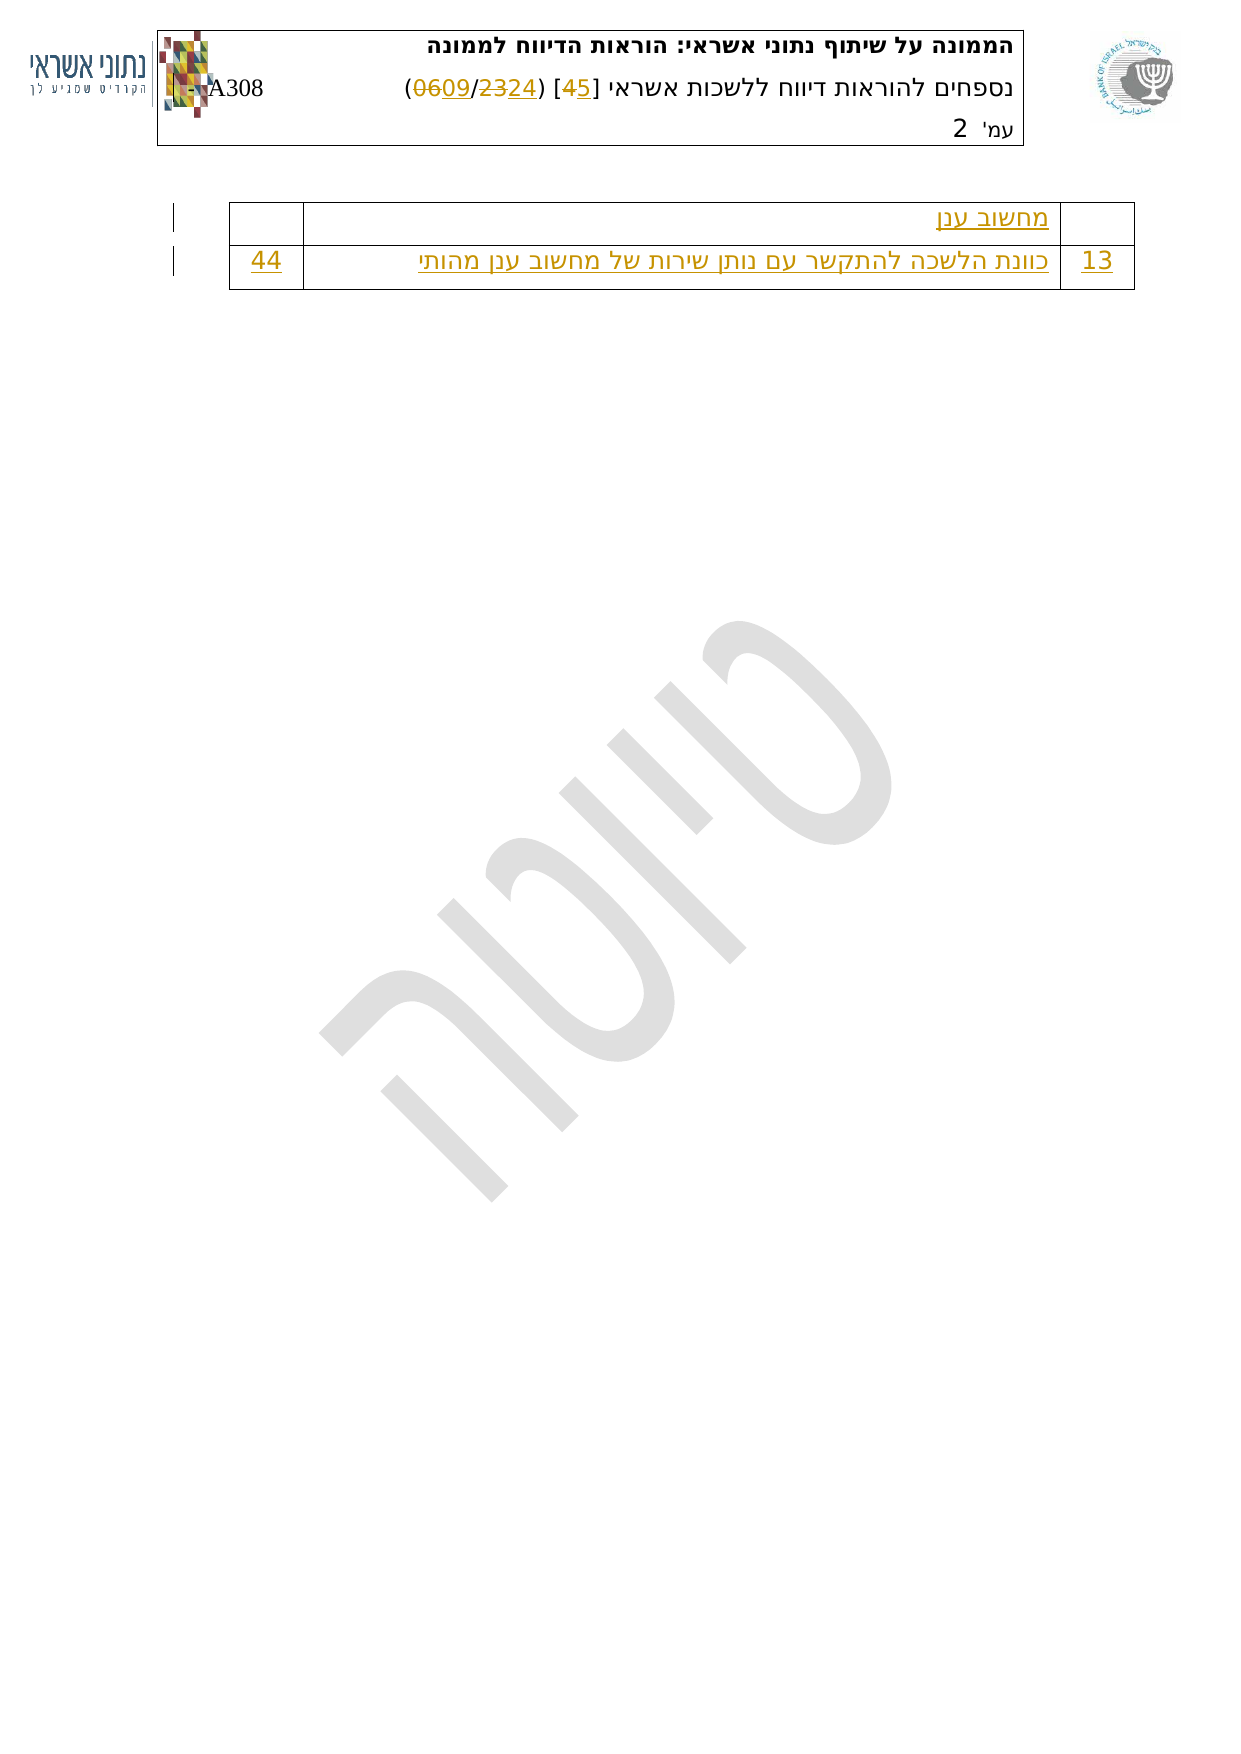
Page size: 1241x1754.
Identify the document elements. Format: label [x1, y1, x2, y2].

table_cell [304, 203, 1060, 245]
table_cell [230, 203, 303, 245]
picture [158, 31, 214, 118]
table_cell [1061, 203, 1134, 245]
table_cell [230, 246, 303, 289]
picture [1089, 31, 1181, 123]
table_cell [1061, 246, 1134, 289]
table_cell [304, 246, 1060, 289]
picture [30, 30, 157, 118]
